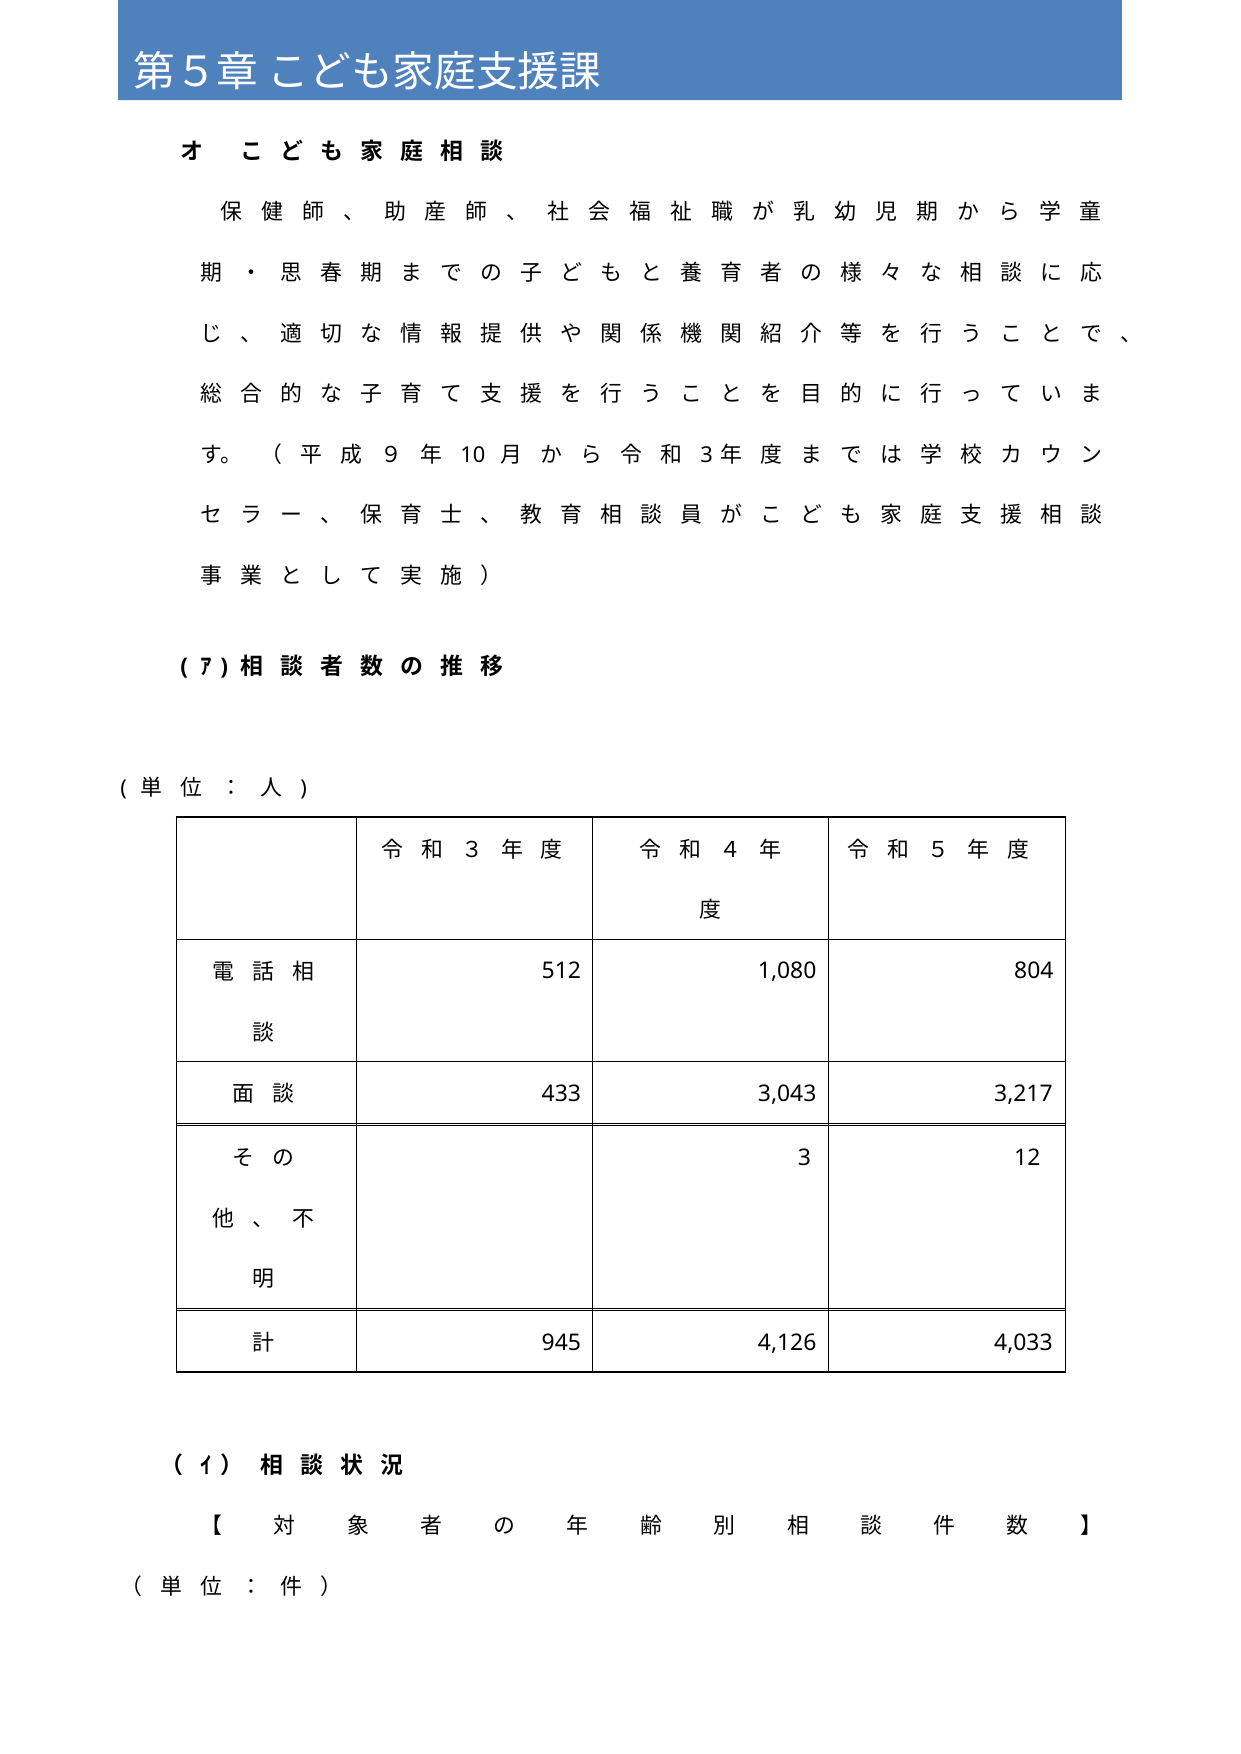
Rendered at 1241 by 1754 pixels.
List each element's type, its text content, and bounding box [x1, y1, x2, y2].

text (ｱ)相談者数の推移 [120, 634, 1120, 695]
table_cell 433 [357, 1062, 592, 1123]
table_header 令和５年度 [829, 818, 1065, 939]
text 【対象者の年齢別相談件数】 （単位：件） [120, 1494, 1120, 1615]
table_header 令和４年度 [593, 818, 828, 939]
table_cell 945 [357, 1311, 592, 1371]
table_cell 計 [177, 1311, 356, 1371]
table_cell 電話相談 [177, 940, 356, 1061]
text (単位：人) [120, 695, 1120, 816]
table_cell 4,126 [593, 1311, 828, 1371]
table_header [177, 818, 356, 939]
table_cell 12 [829, 1126, 1065, 1308]
table_cell その他、不明 [177, 1126, 356, 1308]
table_header 令和３年度 [357, 818, 592, 939]
table_cell 804 [829, 940, 1065, 1061]
text 保健師、助産師、社会福祉職が乳幼児期から学童期・思春期までの子どもと養育者の様々な相談に応じ、適切な情報提供や関係機関紹介等を行うことで、総合的な子育て支援を行うことを目的に行っています。（平成９年10月から令和3年度までは学校カウンセラー、保育士、教育相談員がこども家庭支援相談事業として実施） [194, 180, 1120, 604]
table_cell 1,080 [593, 940, 828, 1061]
table_cell 512 [357, 940, 592, 1061]
table_cell 3,043 [593, 1062, 828, 1123]
table_cell [357, 1126, 592, 1308]
table_cell 3 [593, 1126, 828, 1308]
text オ こども家庭相談 [179, 119, 1120, 180]
table_cell 3,217 [829, 1062, 1065, 1123]
table_cell 面談 [177, 1062, 356, 1123]
text （ｲ）相談状況 [136, 1433, 1120, 1494]
table_cell 4,033 [829, 1311, 1065, 1371]
